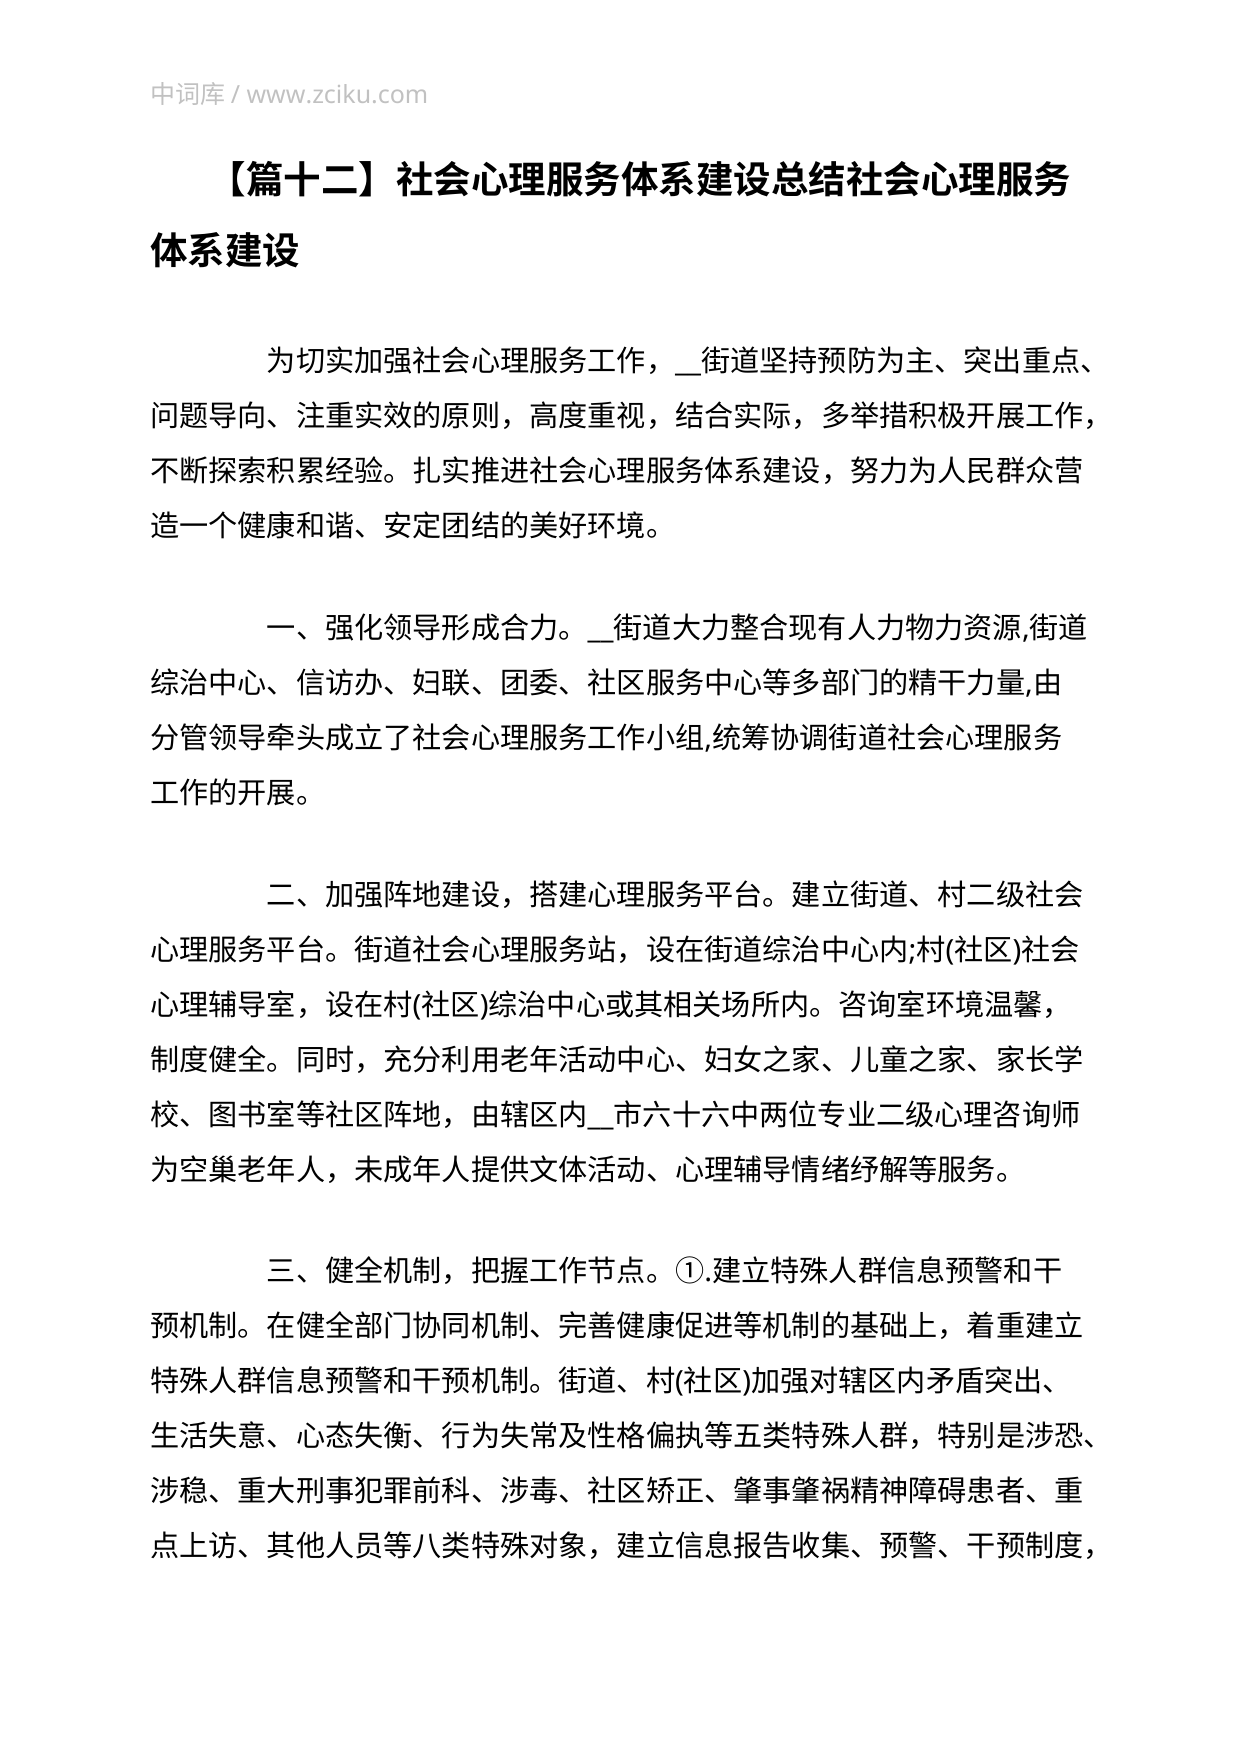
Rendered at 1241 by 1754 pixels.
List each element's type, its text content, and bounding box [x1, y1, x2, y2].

text 为切实加强社会心理服务工作，__街道坚持预防为主、突出重点、问题导向、注重实效的原则，高度重视，结合实际，多举措积极开展工作，不断探索积累经验。扎实推进社会心理服务体系建设，努力为人民群众营造一个健康和谐、安定团结的美好环境。 [150, 338, 1090, 545]
text 二、加强阵地建设，搭建心理服务平台。建立街道、村二级社会心理服务平台。街道社会心理服务站，设在街道综治中心内;村(社区)社会心理辅导室，设在村(社区)综治中心或其相关场所内。咨询室环境温馨，制度健全。同时，充分利用老年活动中心、妇女之家、儿童之家、家长学校、图书室等社区阵地，由辖区内__市六十六中两位专业二级心理咨询师为空巢老年人，未成年人提供文体活动、心理辅导情绪纾解等服务。 [150, 871, 1090, 1188]
text 一、强化领导形成合力。__街道大力整合现有人力物力资源,街道综治中心、信访办、妇联、团委、社区服务中心等多部门的精干力量,由分管领导牵头成立了社会心理服务工作小组,统筹协调街道社会心理服务工作的开展。 [150, 604, 1090, 812]
text 【篇十二】社会心理服务体系建设总结社会心理服务体系建设 [150, 150, 1090, 275]
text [150, 1248, 1090, 1565]
